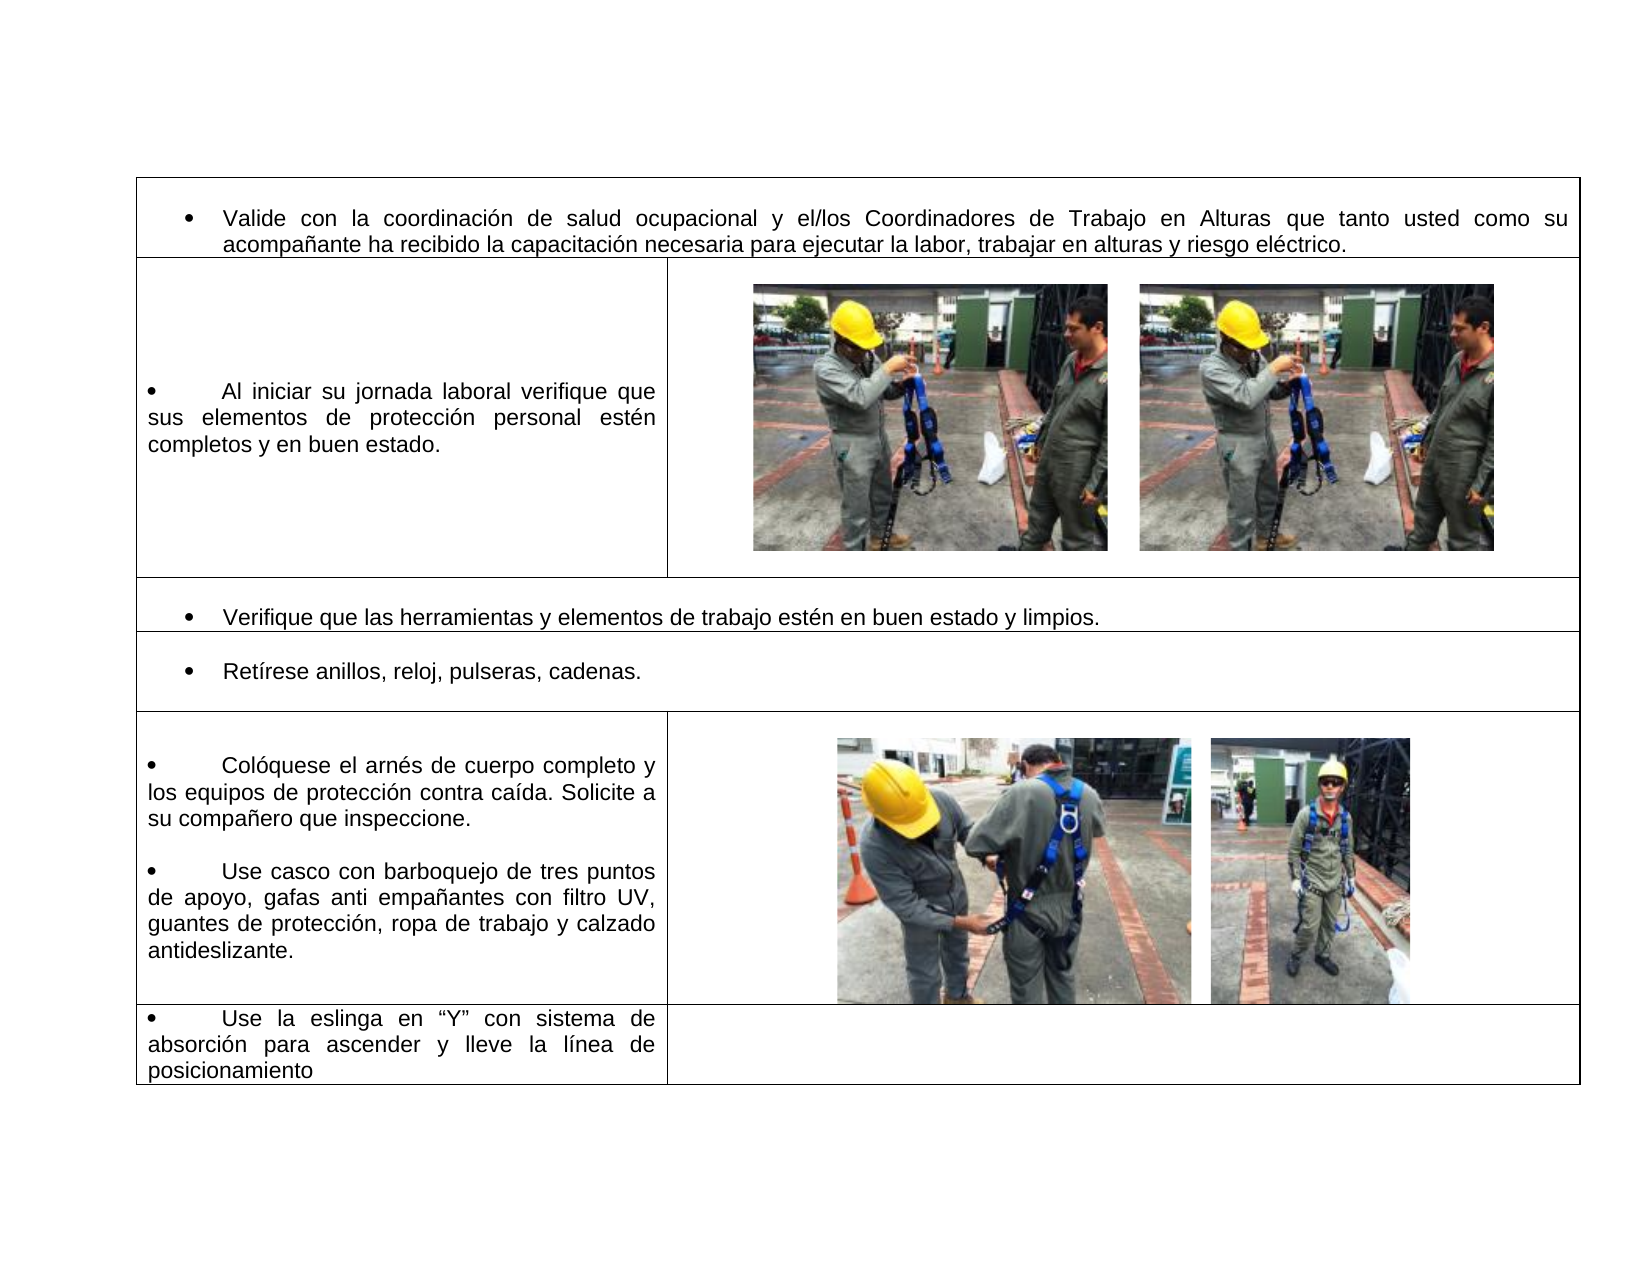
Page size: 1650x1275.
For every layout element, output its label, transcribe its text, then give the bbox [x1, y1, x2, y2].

picture [1139, 284, 1494, 551]
table_cell [668, 258, 1579, 577]
table_cell [668, 1005, 1579, 1084]
table_cell Retírese anillos, reloj, pulseras, cadenas. [137, 632, 1579, 711]
picture [753, 284, 1108, 551]
picture [1210, 738, 1411, 1004]
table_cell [137, 1005, 667, 1084]
table_cell Colóquese el arnés de cuerpo completo y los equipos de protección contra caída. Solicite a su compañero que inspeccione. Use casco con barboquejo de tres puntos de apoyo, gafas anti empañantes con filtro UV, guantes de protección, ropa de trabajo y calzado antideslizante. [137, 712, 667, 1004]
table_cell Valide con la coordinación de salud ocupacional y el/los Coordinadores de Trabajo en Alturas que tanto usted como su acompañante ha recibido la capacitación necesaria para ejecutar la labor, trabajar en alturas y riesgo eléctrico. [137, 178, 1579, 257]
table_cell Verifique que las herramientas y elementos de trabajo estén en buen estado y limpios. [137, 578, 1579, 631]
table_cell Al iniciar su jornada laboral verifique que sus elementos de protección personal estén completos y en buen estado. [137, 258, 667, 577]
picture [837, 738, 1192, 1004]
table_cell [668, 712, 1579, 1004]
